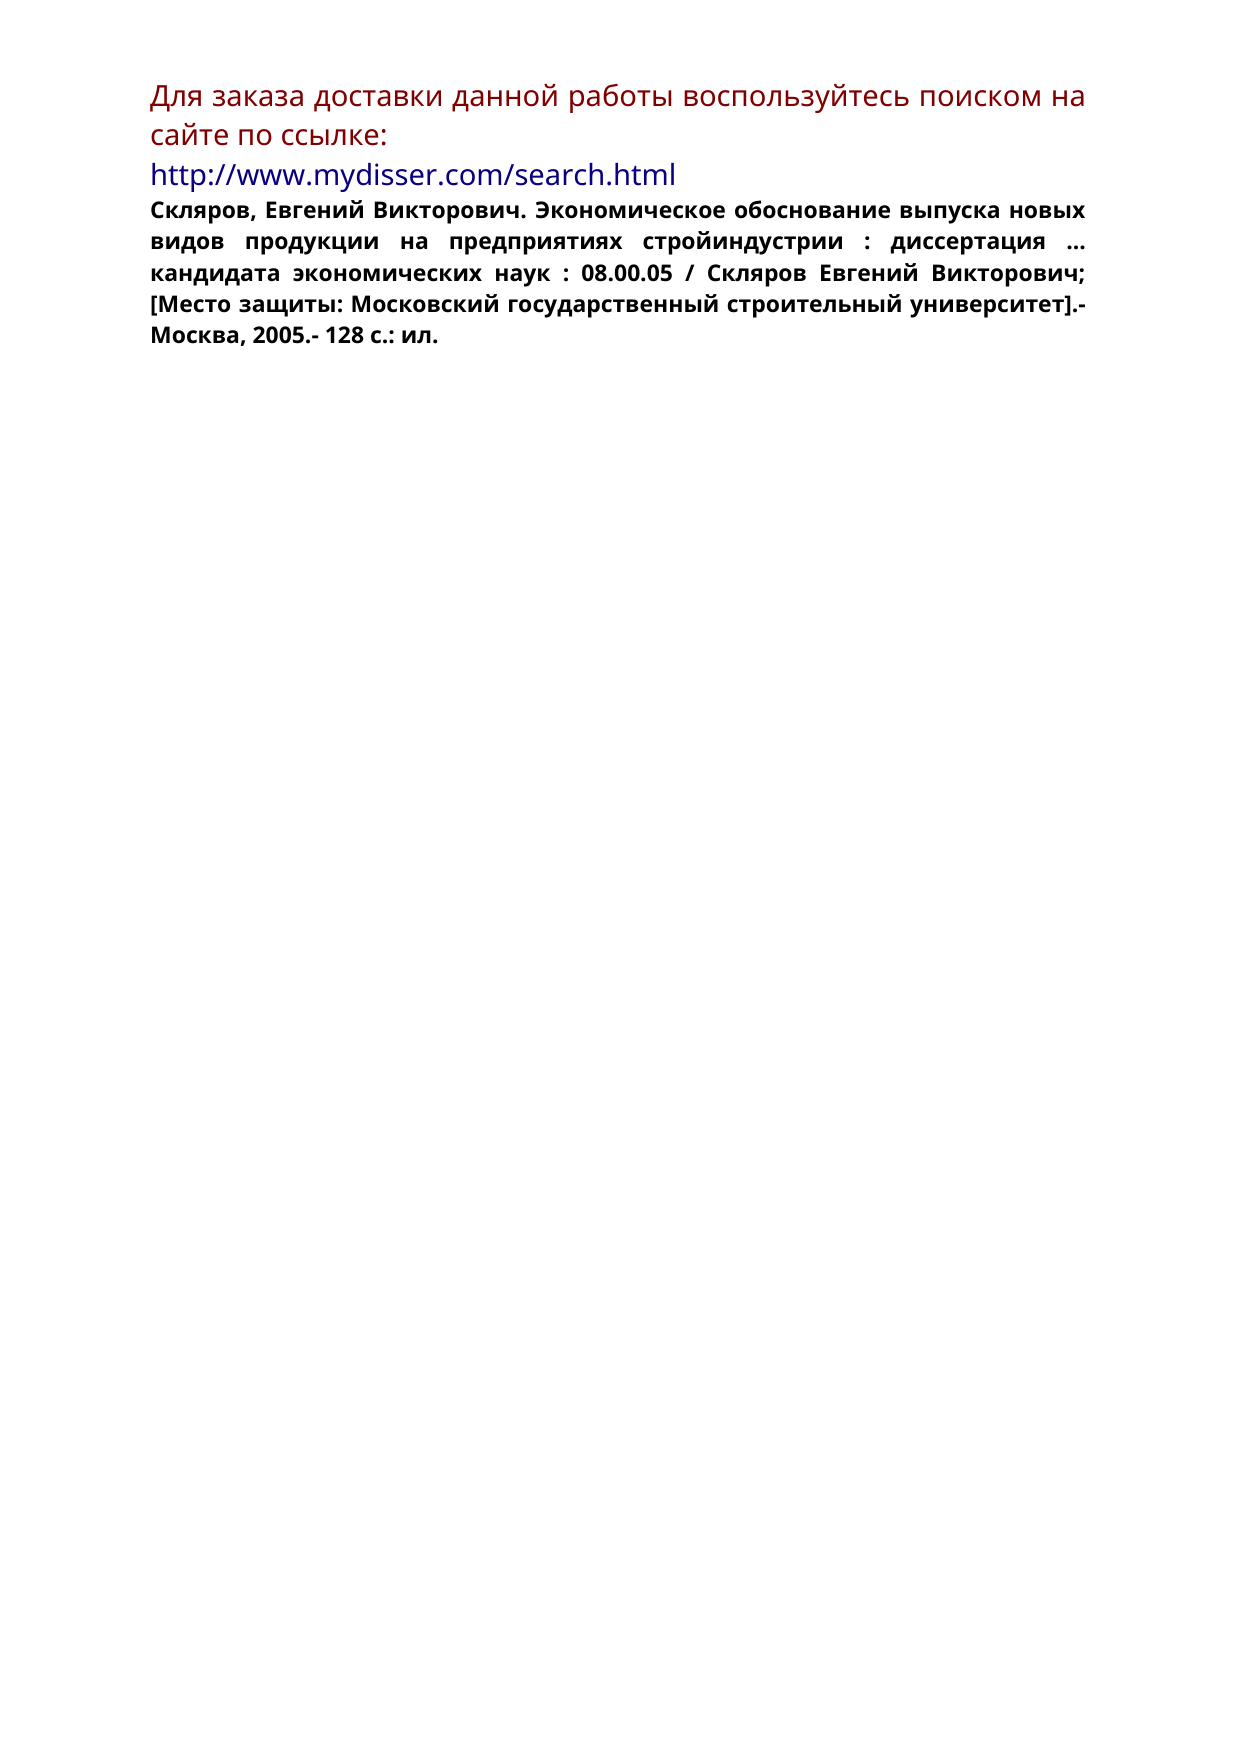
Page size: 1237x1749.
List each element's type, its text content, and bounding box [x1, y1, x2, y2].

text Скляров, Евгений Викторович. Экономическое обоснование выпуска новых видов продукции на предприятиях стройиндустрии : диссертация ... кандидата экономических наук : 08.00.05 / Скляров Евгений Викторович; [Место защиты: Московский государственный строительный университет].- Москва, 2005.- 128 с.: ил. [150, 194, 1086, 350]
